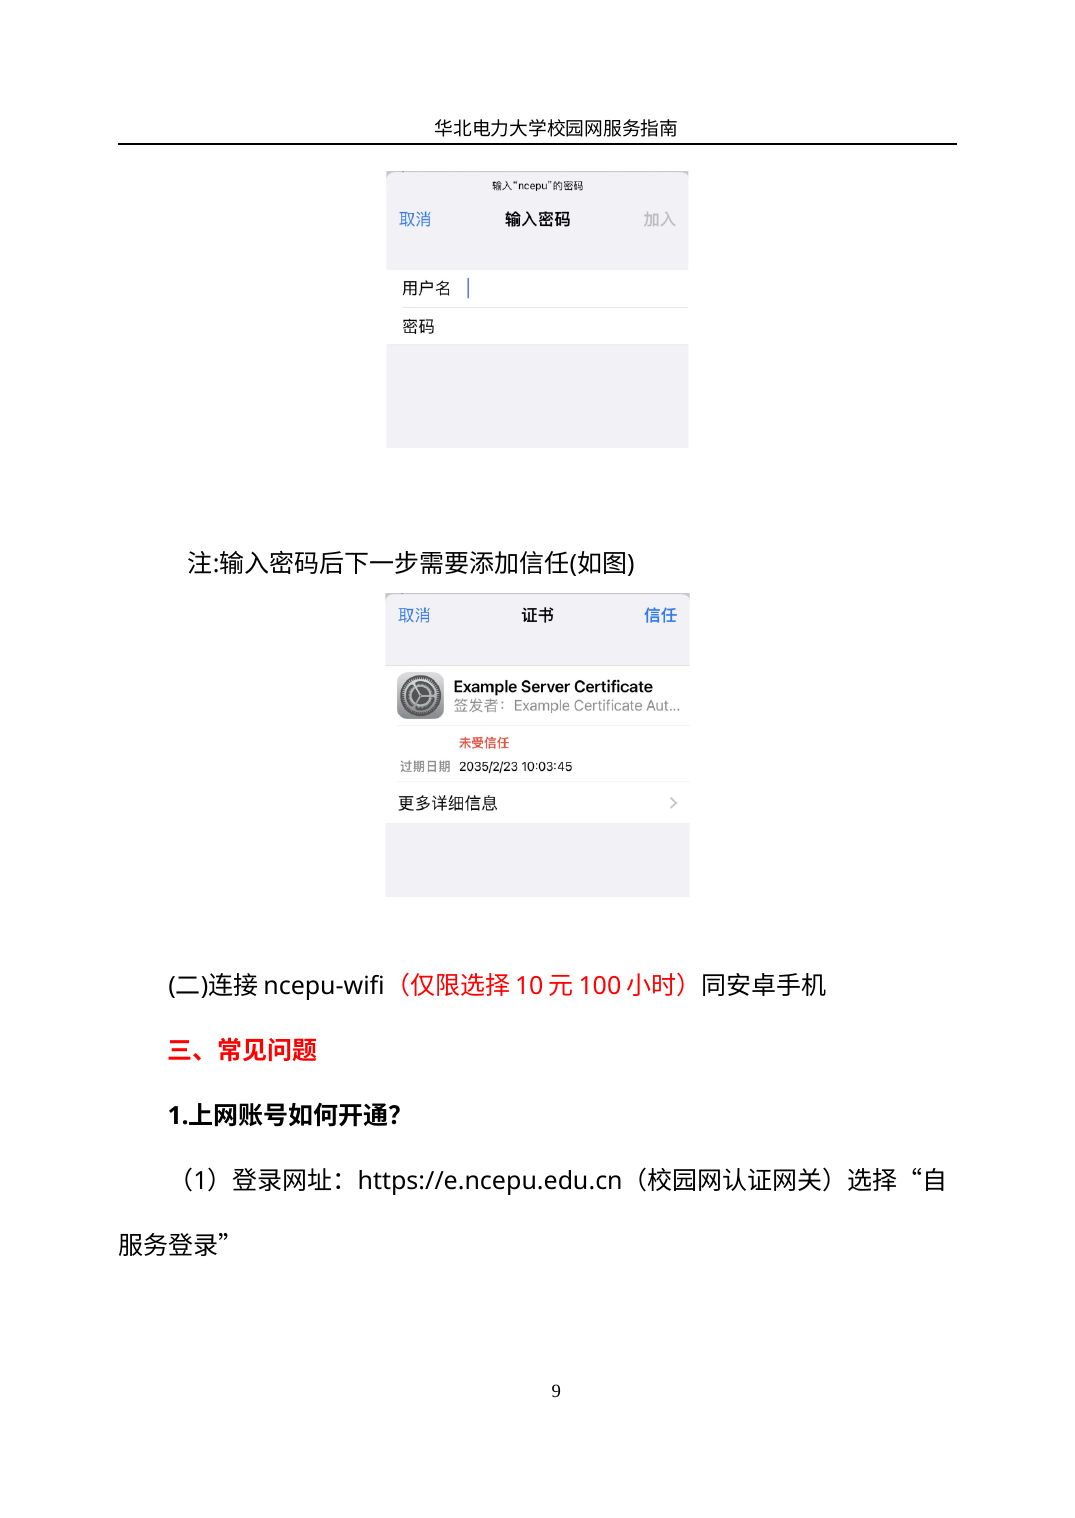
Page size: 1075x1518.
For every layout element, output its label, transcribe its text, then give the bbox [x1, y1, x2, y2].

picture [385, 593, 690, 897]
text 注:输入密码后下一步需要添加信任(如图) [118, 529, 957, 594]
text （1）登录网址：https://e.ncepu.edu.cn（校园网认证网关）选择“自服务登录” [118, 1146, 957, 1276]
picture [386, 171, 689, 448]
text 三、常见问题 [118, 1016, 957, 1081]
text (二)连接ncepu-wifi（仅限选择10元100小时）同安卓手机 [118, 951, 957, 1016]
text 1.上网账号如何开通？ [118, 1081, 957, 1146]
